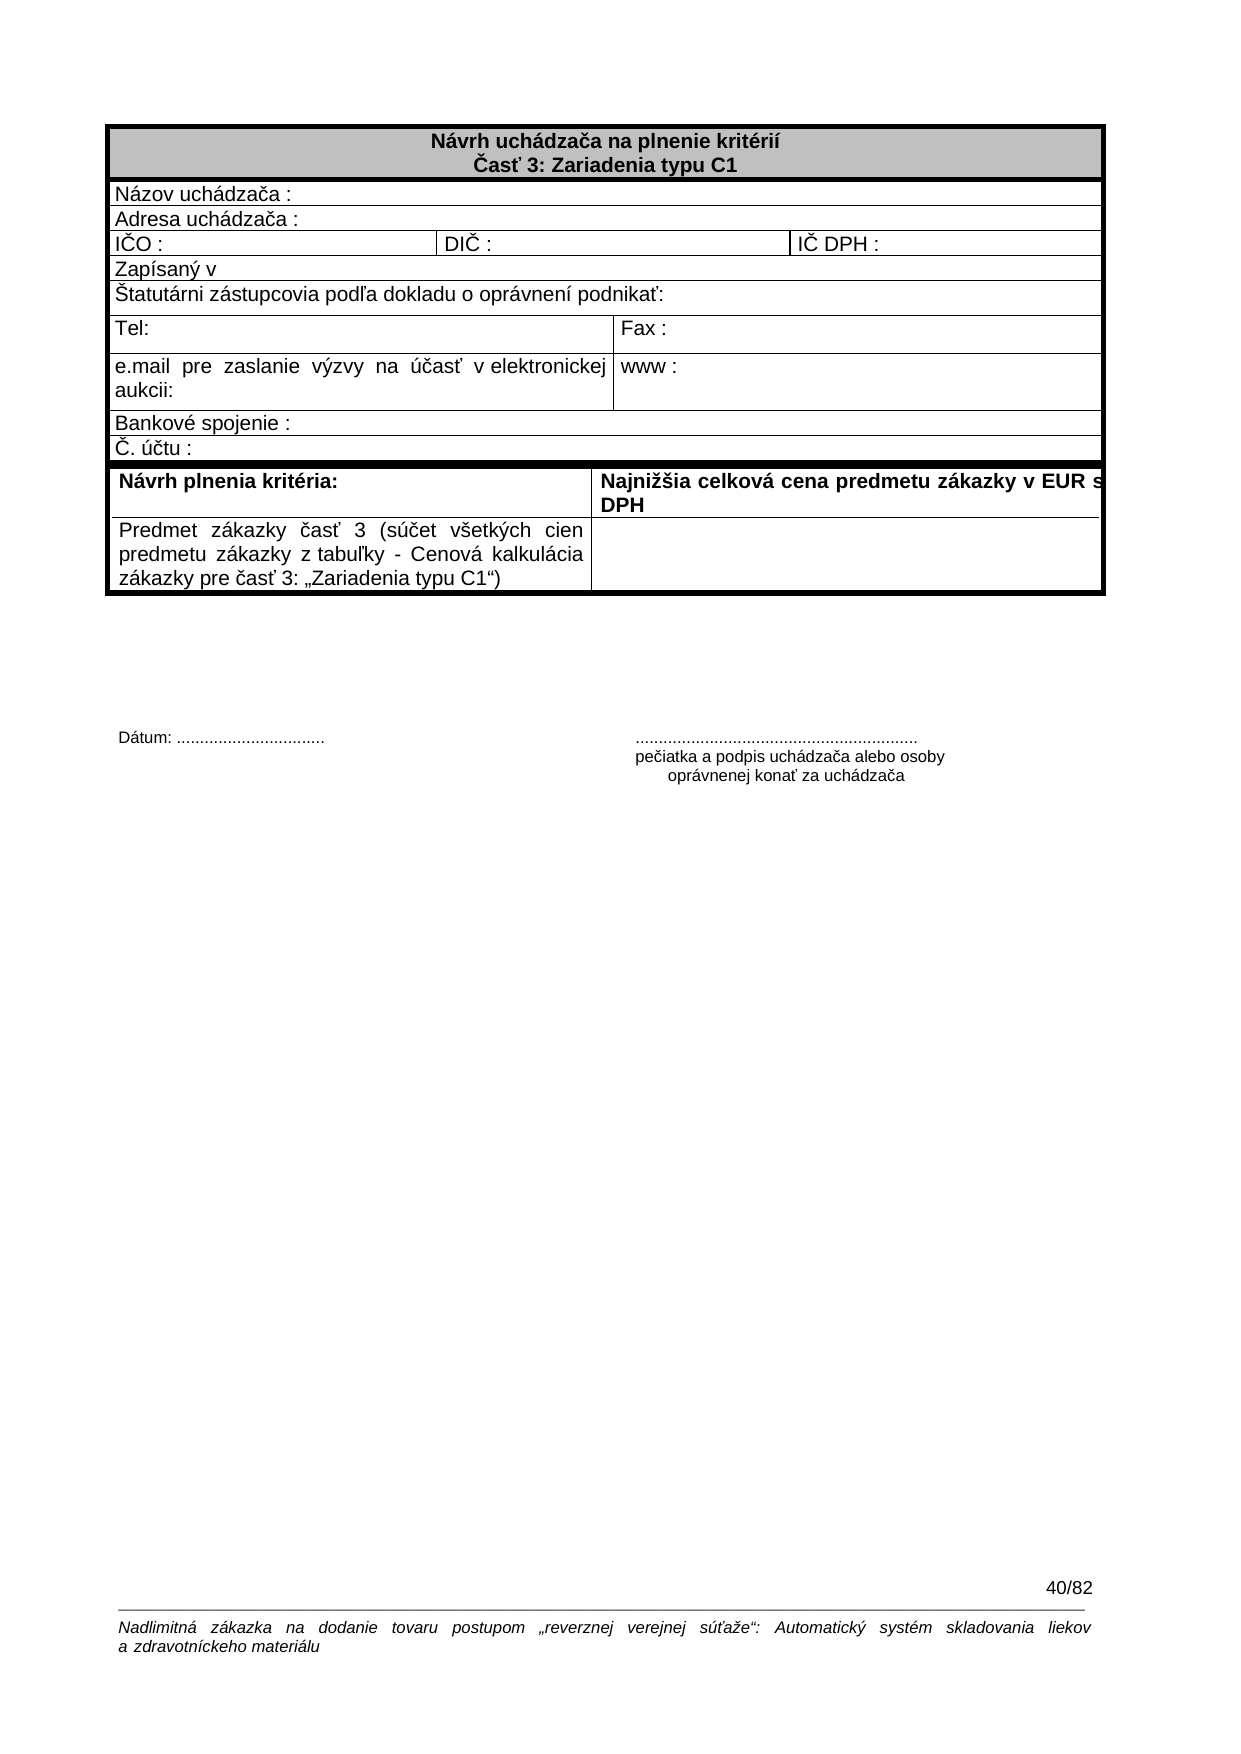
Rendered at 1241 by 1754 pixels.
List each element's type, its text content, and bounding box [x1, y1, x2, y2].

table_cell e.mail pre zaslanie výzvy na účasť v elektronickej aukcii: [110, 354, 613, 410]
table_cell Č. účtu : [110, 436, 1101, 460]
table_cell Zapísaný v [110, 256, 1101, 280]
table_cell IČO : [110, 231, 436, 255]
table_cell Fax : [614, 316, 1101, 352]
text Dátum: ................................ ............................................................. [118, 728, 1092, 747]
table_cell [110, 469, 591, 590]
text pečiatka a podpis uchádzača alebo osoby [118, 747, 1092, 766]
table_cell www : [614, 354, 1101, 410]
table_cell DIČ : [437, 231, 789, 255]
table_cell Tel: [110, 316, 613, 352]
table_cell Názov uchádzača : [110, 182, 1101, 205]
table_cell IČ DPH : [791, 231, 1101, 255]
text oprávnenej konať za uchádzača [118, 766, 1092, 785]
table_cell Bankové spojenie : [110, 411, 1101, 435]
table_cell Adresa uchádzača : [110, 206, 1101, 230]
table_cell Štatutárni zástupcovia podľa dokladu o oprávnení podnikať: [110, 281, 1101, 315]
table_cell [592, 469, 1101, 590]
table_header Návrh uchádzača na plnenie kritérií Časť 3: Zariadenia typu C1 [110, 129, 1101, 177]
